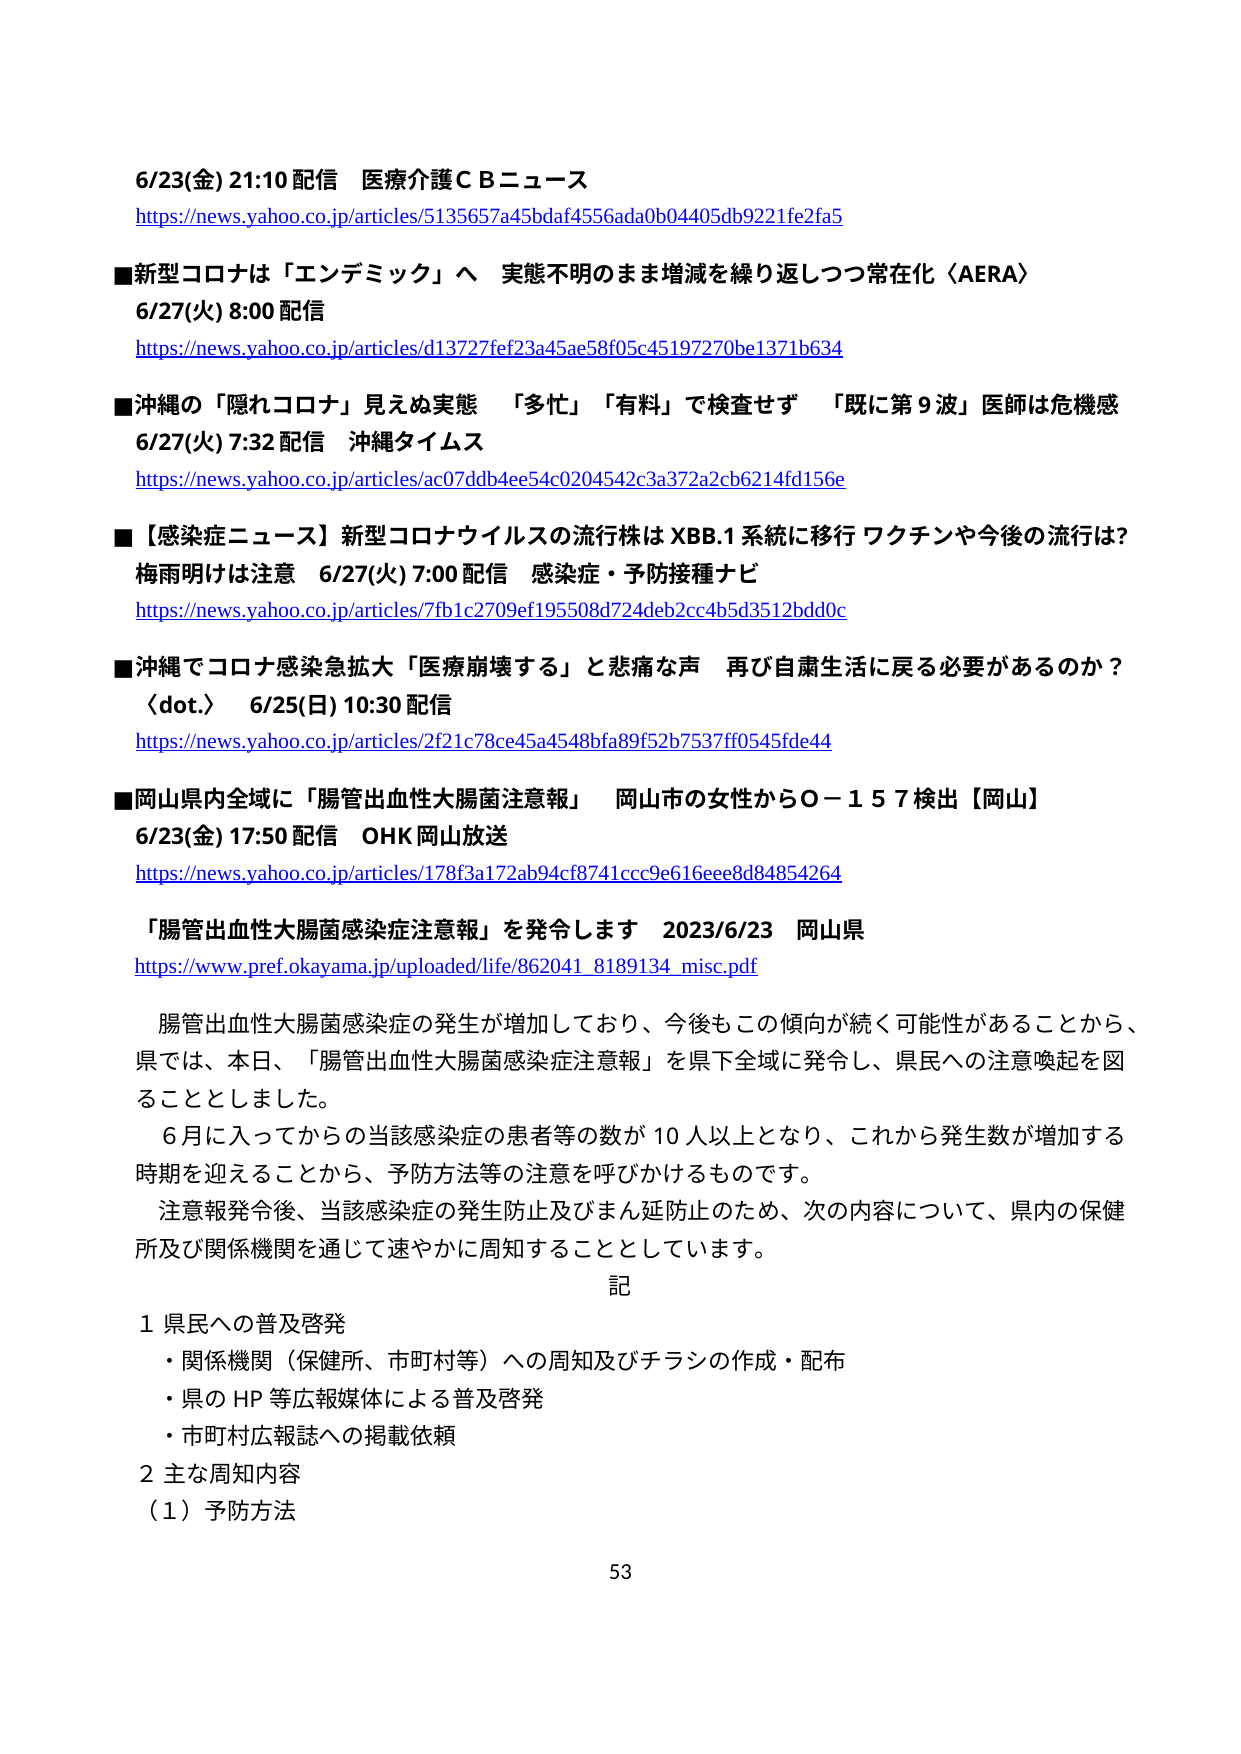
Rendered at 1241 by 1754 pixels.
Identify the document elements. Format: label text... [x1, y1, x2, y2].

text ２ 主な周知内容 [112, 1453, 1128, 1491]
text ■沖縄でコロナ感染急拡大「医療崩壊する」と悲痛な声 再び自粛生活に戻る必要があるのか？〈dot.〉 6/25(日) 10:30配信 [112, 647, 1128, 722]
text ■新型コロナは「エンデミック」へ 実態不明のまま増減を繰り返しつつ常在化〈AERA〉 [112, 253, 1128, 291]
text ■【感染症ニュース】新型コロナウイルスの流行株はXBB.1系統に移行 ワクチンや今後の流行は? 梅雨明けは注意 6/27(火) 7:00配信 感染症・予防接種ナビ [112, 516, 1128, 591]
text https://news.yahoo.co.jp/articles/178f3a172ab94cf8741ccc9e616eee8d84854264 [135, 853, 1128, 891]
text https://www.pref.okayama.jp/uploaded/life/862041_8189134_misc.pdf [112, 947, 1128, 985]
text 6/23(金) 17:50配信 OHK岡山放送 [135, 816, 1128, 853]
text 「腸管出血性大腸菌感染症注意報」を発令します 2023/6/23 岡山県 [112, 910, 1128, 947]
text 記 [112, 1266, 1128, 1303]
text ・県の HP 等広報媒体による普及啓発 [112, 1378, 1128, 1416]
text （１）予防方法 [112, 1491, 1128, 1528]
text 6/27(火) 7:32配信 沖縄タイムス [112, 422, 1128, 460]
text https://news.yahoo.co.jp/articles/ac07ddb4ee54c0204542c3a372a2cb6214fd156e [112, 460, 1128, 497]
text ６月に入ってからの当該感染症の患者等の数が 10 人以上となり、これから発生数が増加する時期を迎えることから、予防方法等の注意を呼びかけるものです。 [135, 1116, 1128, 1191]
text ■沖縄の「隠れコロナ」見えぬ実態 「多忙」「有料」で検査せず 「既に第9波」医師は危機感 [112, 385, 1128, 422]
text 6/23(金) 21:10配信 医療介護ＣＢニュース [135, 160, 1128, 197]
text https://news.yahoo.co.jp/articles/2f21c78ce45a4548bfa89f52b7537ff0545fde44 [112, 722, 1128, 760]
text 腸管出血性大腸菌感染症の発生が増加しており、今後もこの傾向が続く可能性があることから、県では、本日、「腸管出血性大腸菌感染症注意報」を県下全域に発令し、県民への注意喚起を図ることとしました。 [135, 1003, 1128, 1116]
text 6/27(火) 8:00配信 [112, 291, 1128, 328]
text １ 県民への普及啓発 [112, 1303, 1128, 1341]
text https://news.yahoo.co.jp/articles/7fb1c2709ef195508d724deb2cc4b5d3512bdd0c [112, 591, 1128, 628]
text ■岡山県内全域に「腸管出血性大腸菌注意報」 岡山市の女性からＯ－１５７検出【岡山】 [112, 778, 1128, 816]
text ・関係機関（保健所、市町村等）への周知及びチラシの作成・配布 [112, 1341, 1128, 1378]
text https://news.yahoo.co.jp/articles/5135657a45bdaf4556ada0b04405db9221fe2fa5 [135, 197, 1128, 235]
text 注意報発令後、当該感染症の発生防止及びまん延防止のため、次の内容について、県内の保健所及び関係機関を通じて速やかに周知することとしています。 [135, 1191, 1128, 1266]
text ・市町村広報誌への掲載依頼 [112, 1416, 1128, 1453]
text https://news.yahoo.co.jp/articles/d13727fef23a45ae58f05c45197270be1371b634 [112, 328, 1128, 366]
